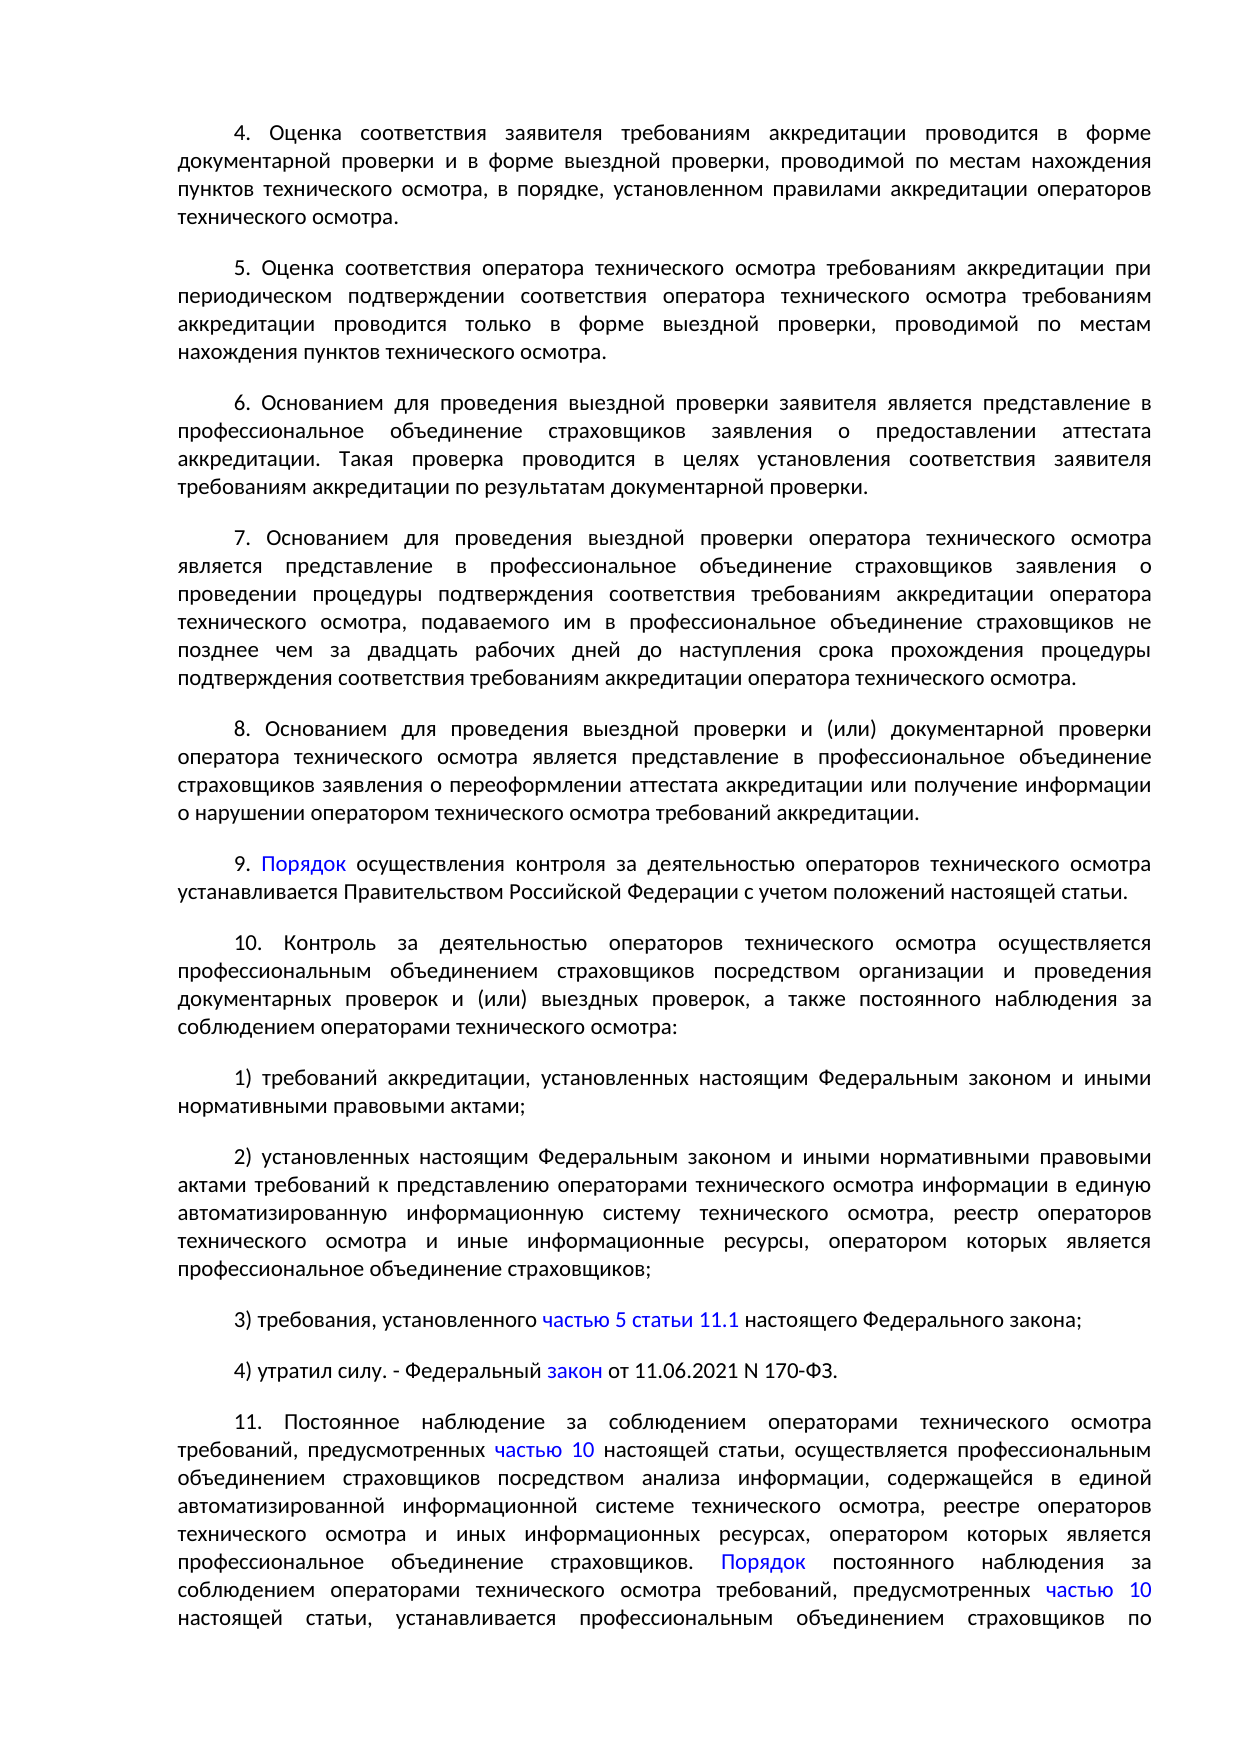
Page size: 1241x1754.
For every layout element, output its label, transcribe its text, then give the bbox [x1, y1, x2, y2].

text 9. Порядок осуществления контроля за деятельностью операторов технического осмотра устанавливается Правительством Российской Федерации с учетом положений настоящей статьи. [177, 849, 1152, 905]
text 1) требований аккредитации, установленных настоящим Федеральным законом и иными нормативными правовыми актами; [177, 1063, 1152, 1119]
text 4. Оценка соответствия заявителя требованиям аккредитации проводится в форме документарной проверки и в форме выездной проверки, проводимой по местам нахождения пунктов технического осмотра, в порядке, установленном правилами аккредитации операторов технического осмотра. [177, 118, 1152, 230]
text 4) утратил силу. - Федеральный закон от 11.06.2021 N 170-ФЗ. [177, 1356, 1152, 1384]
text 8. Основанием для проведения выездной проверки и (или) документарной проверки оператора технического осмотра является представление в профессиональное объединение страховщиков заявления о переоформлении аттестата аккредитации или получение информации о нарушении оператором технического осмотра требований аккредитации. [177, 714, 1152, 826]
text 5. Оценка соответствия оператора технического осмотра требованиям аккредитации при периодическом подтверждении соответствия оператора технического осмотра требованиям аккредитации проводится только в форме выездной проверки, проводимой по местам нахождения пунктов технического осмотра. [177, 253, 1152, 365]
text 3) требования, установленного частью 5 статьи 11.1 настоящего Федерального закона; [177, 1305, 1152, 1333]
text 10. Контроль за деятельностью операторов технического осмотра осуществляется профессиональным объединением страховщиков посредством организации и проведения документарных проверок и (или) выездных проверок, а также постоянного наблюдения за соблюдением операторами технического осмотра: [177, 928, 1152, 1040]
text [177, 1407, 1152, 1631]
text 2) установленных настоящим Федеральным законом и иными нормативными правовыми актами требований к представлению операторами технического осмотра информации в единую автоматизированную информационную систему технического осмотра, реестр операторов технического осмотра и иные информационные ресурсы, оператором которых является профессиональное объединение страховщиков; [177, 1142, 1152, 1282]
text 6. Основанием для проведения выездной проверки заявителя является представление в профессиональное объединение страховщиков заявления о предоставлении аттестата аккредитации. Такая проверка проводится в целях установления соответствия заявителя требованиям аккредитации по результатам документарной проверки. [177, 388, 1152, 500]
text 7. Основанием для проведения выездной проверки оператора технического осмотра является представление в профессиональное объединение страховщиков заявления о проведении процедуры подтверждения соответствия требованиям аккредитации оператора технического осмотра, подаваемого им в профессиональное объединение страховщиков не позднее чем за двадцать рабочих дней до наступления срока прохождения процедуры подтверждения соответствия требованиям аккредитации оператора технического осмотра. [177, 523, 1152, 691]
